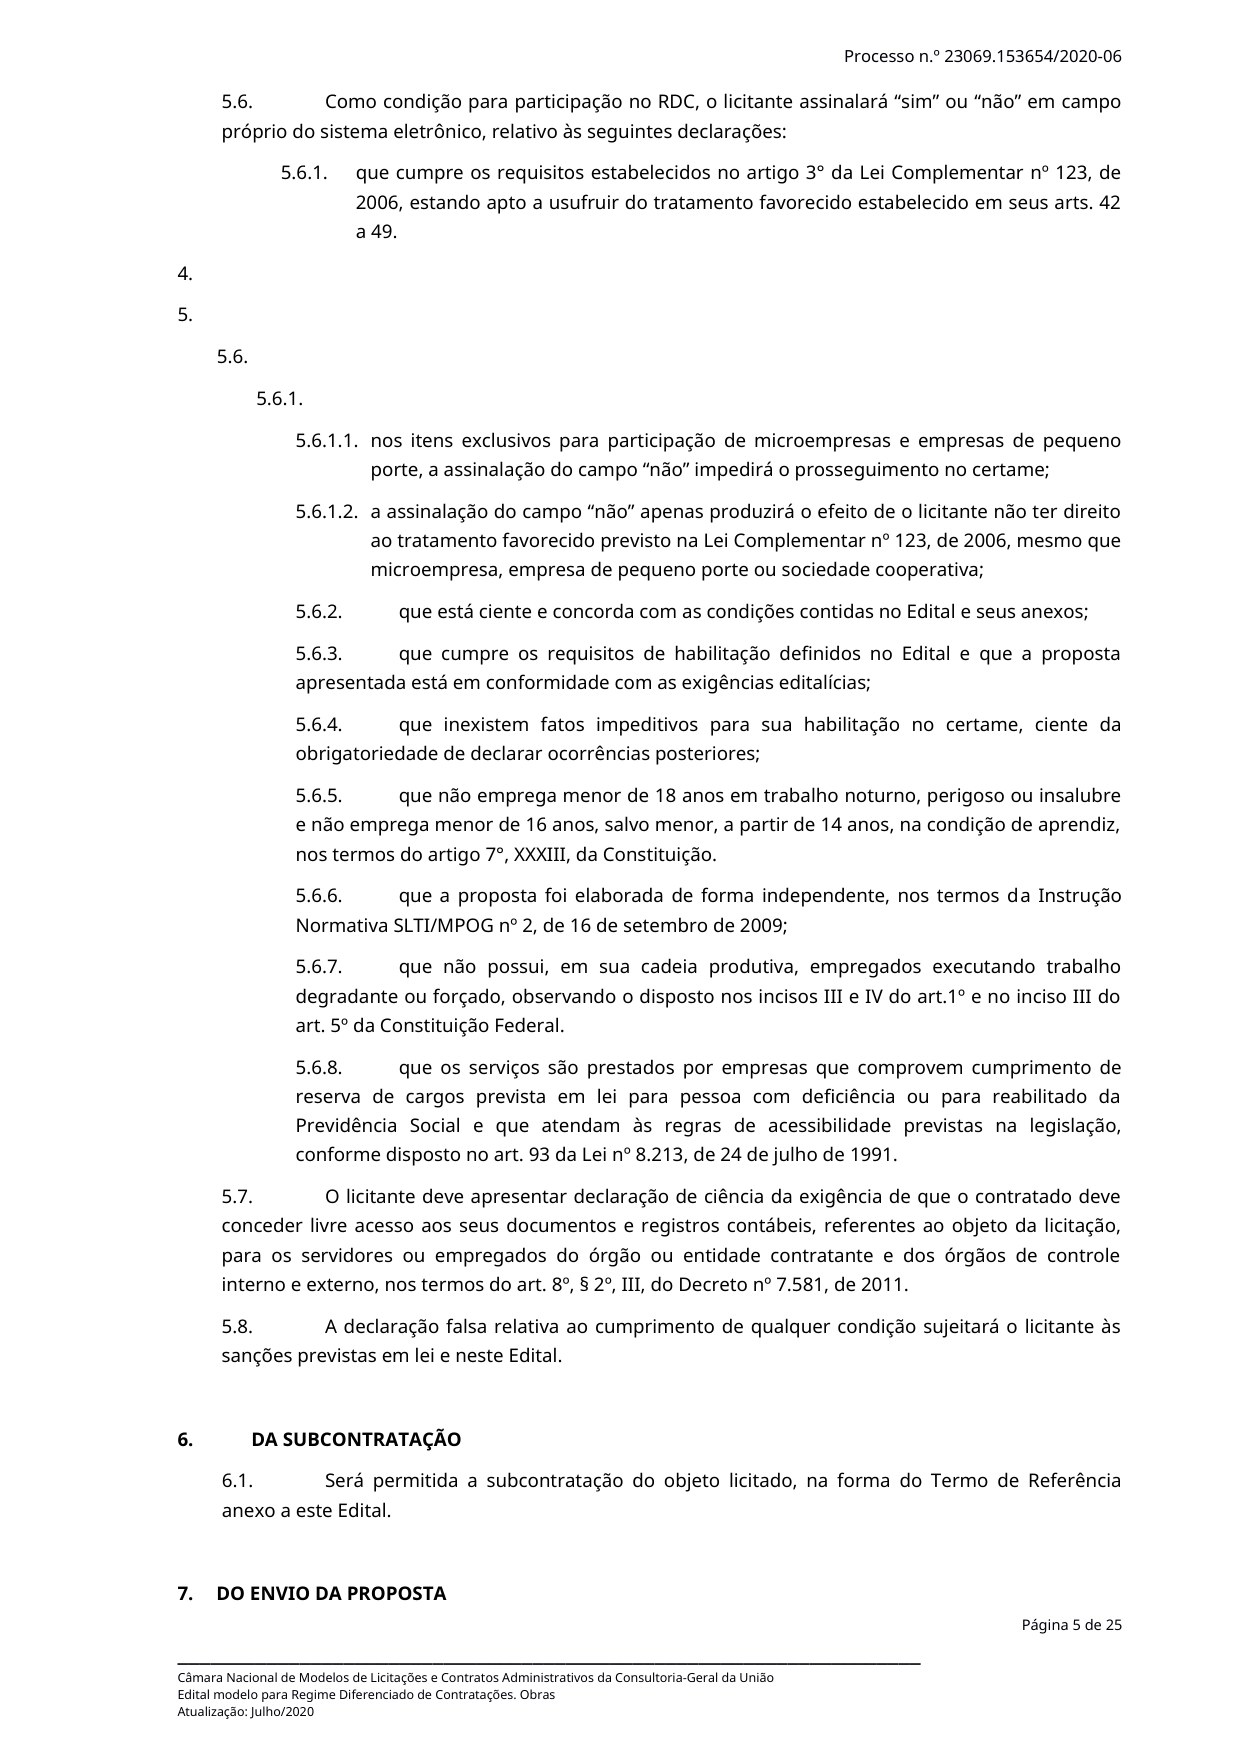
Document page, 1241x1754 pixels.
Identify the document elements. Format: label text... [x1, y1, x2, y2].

list que está ciente e concorda com as condições contidas no Edital e seus anexos; [295, 598, 1122, 624]
list Como condição para participação no RDC, o licitante assinalará “sim” ou “não” em campo próprio do sistema eletrônico, relativo às seguintes declarações: [221, 89, 1122, 143]
list a assinalação do campo “não” apenas produzirá o efeito de o licitante não ter direito ao tratamento favorecido previsto na Lei Complementar nº 123, de 2006, mesmo que microempresa, empresa de pequeno porte ou sociedade cooperativa; [295, 498, 1122, 582]
list DA SUBCONTRATAÇÃO [177, 1426, 1122, 1451]
list que os serviços são prestados por empresas que comprovem cumprimento de reserva de cargos prevista em lei para pessoa com deficiência ou para reabilitado da Previdência Social e que atendam às regras de acessibilidade previstas na legislação, conforme disposto no art. 93 da Lei nº 8.213, de 24 de julho de 1991. [295, 1054, 1122, 1167]
list que cumpre os requisitos de habilitação definidos no Edital e que a proposta apresentada está em conformidade com as exigências editalícias; [295, 640, 1122, 695]
list nos itens exclusivos para participação de microempresas e empresas de pequeno porte, a assinalação do campo “não” impedirá o prosseguimento no certame; [295, 427, 1122, 482]
list que inexistem fatos impeditivos para sua habilitação no certame, ciente da obrigatoriedade de declarar ocorrências posteriores; [295, 711, 1122, 766]
list Será permitida a subcontratação do objeto licitado, na forma do Termo de Referência anexo a este Edital. [222, 1468, 1122, 1522]
list DO ENVIO DA PROPOSTA [177, 1581, 1122, 1606]
list que a proposta foi elaborada de forma independente, nos termos da Instrução Normativa SLTI/MPOG nº 2, de 16 de setembro de 2009; [295, 883, 1122, 937]
list A declaração falsa relativa ao cumprimento de qualquer condição sujeitará o licitante às sanções previstas em lei e neste Edital. [221, 1313, 1122, 1368]
list que não possui, em sua cadeia produtiva, empregados executando trabalho degradante ou forçado, observando o disposto nos incisos III e IV do art.1º e no inciso III do art. 5º da Constituição Federal. [295, 954, 1122, 1038]
list que não emprega menor de 18 anos em trabalho noturno, perigoso ou insalubre e não emprega menor de 16 anos, salvo menor, a partir de 14 anos, na condição de aprendiz, nos termos do artigo 7°, XXXIII, da Constituição. [295, 782, 1122, 866]
list O licitante deve apresentar declaração de ciência da exigência de que o contratado deve conceder livre acesso aos seus documentos e registros contábeis, referentes ao objeto da licitação, para os servidores ou empregados do órgão ou entidade contratante e dos órgãos de controle interno e externo, nos termos do art. 8º, § 2º, III, do Decreto nº 7.581, de 2011. [221, 1183, 1122, 1297]
list que cumpre os requisitos estabelecidos no artigo 3° da Lei Complementar nº 123, de 2006, estando apto a usufruir do tratamento favorecido estabelecido em seus arts. 42 a 49. [281, 160, 1122, 244]
